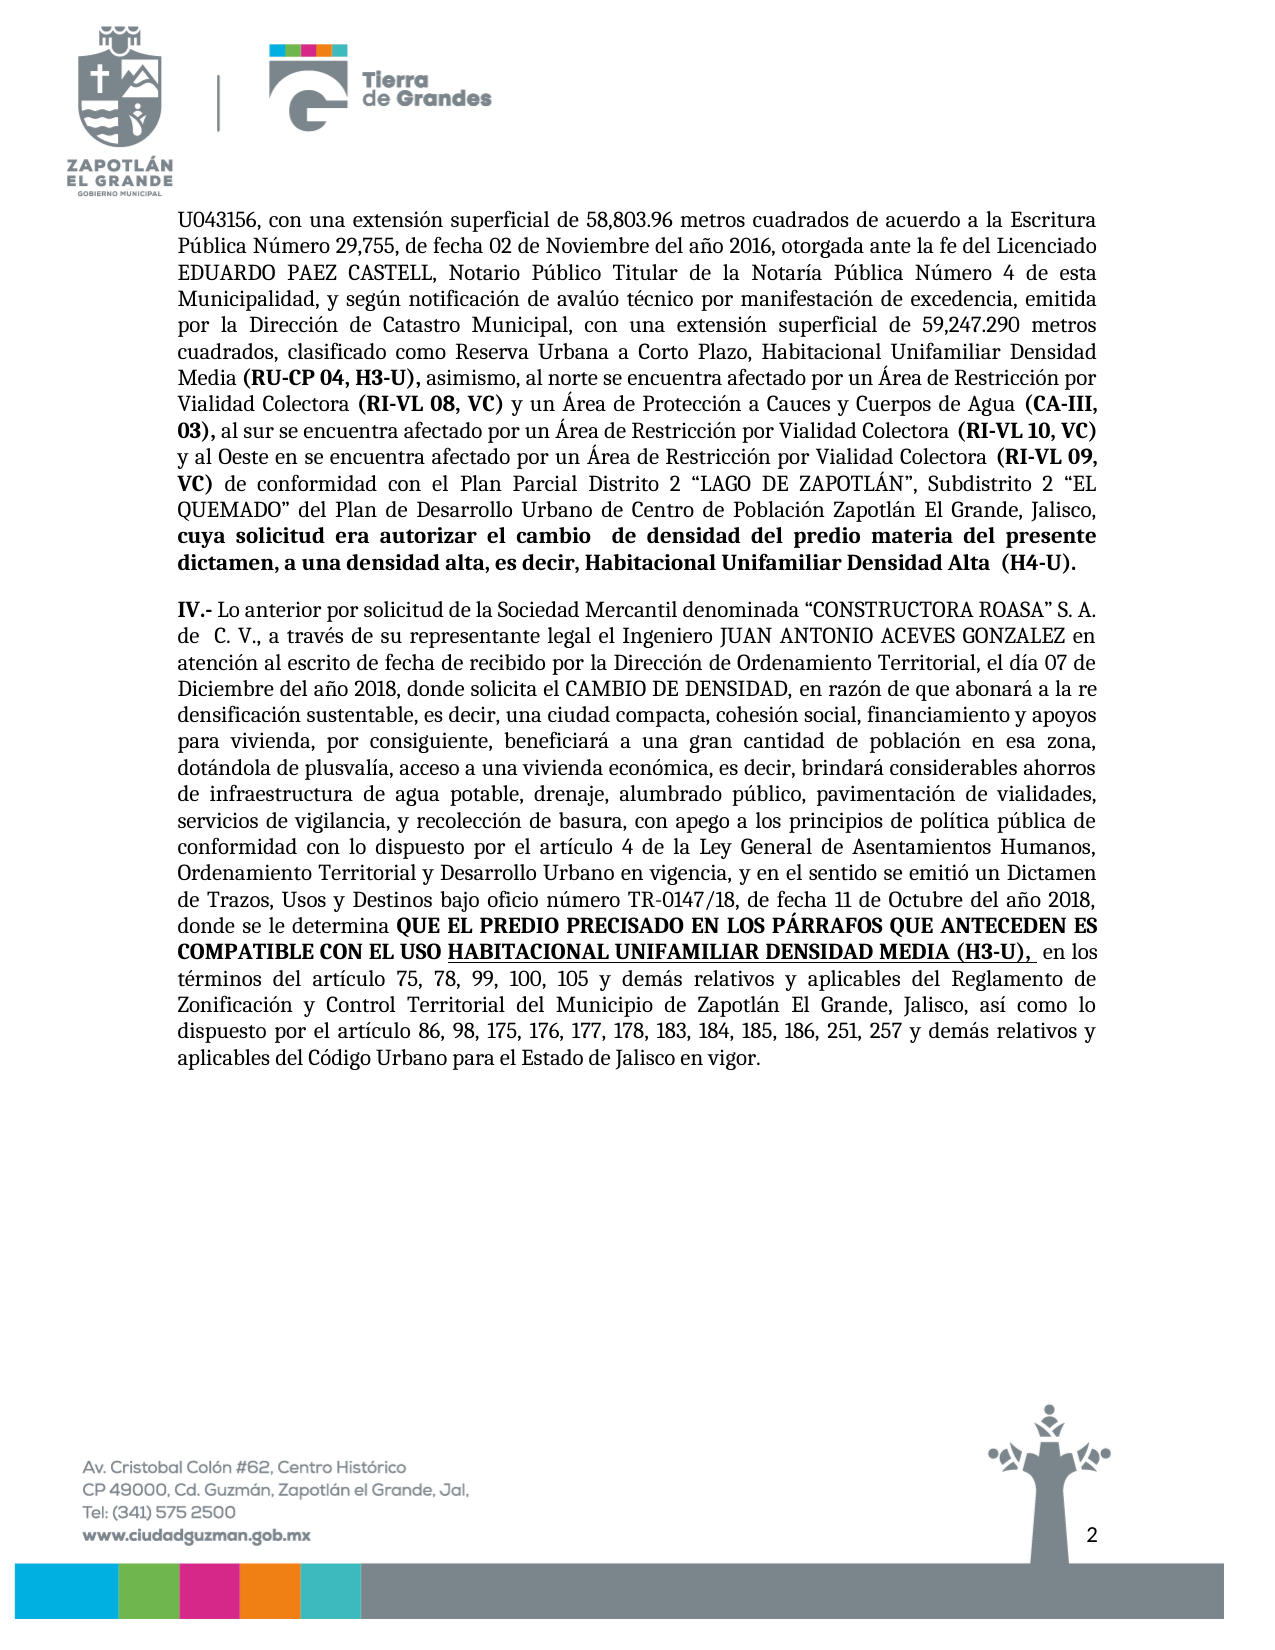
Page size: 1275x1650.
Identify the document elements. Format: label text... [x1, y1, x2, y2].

picture [0, 16, 1242, 214]
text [177, 207, 1098, 576]
picture [0, 1384, 1261, 1650]
text IV.- Lo anterior por solicitud de la Sociedad Mercantil denominada “CONSTRUCTORA ROASA” S. A. de C. V., a través de su representante legal el Ingeniero JUAN ANTONIO ACEVES GONZALEZ en atención al escrito de fecha de recibido por la Dirección de Ordenamiento Territorial, el día 07 de Diciembre del año 2018, donde solicita el CAMBIO DE DENSIDAD, en razón de que abonará a la re densificación sustentable, es decir, una ciudad compacta, cohesión social, financiamiento y apoyos para vivienda, por consiguiente, beneficiará a una gran cantidad de población en esa zona, dotándola de plusvalía, acceso a una vivienda económica, es decir, brindará considerables ahorros de infraestructura de agua potable, drenaje, alumbrado público, pavimentación de vialidades, servicios de vigilancia, y recolección de basura, con apego a los principios de política pública de conformidad con lo dispuesto por el artículo 4 de la Ley General de Asentamientos Humanos, Ordenamiento Territorial y Desarrollo Urbano en vigencia, y en el sentido se emitió un Dictamen de Trazos, Usos y Destinos bajo oficio número TR-0147/18, de fecha 11 de Octubre del año 2018, donde se le determina QUE EL PREDIO PRECISADO EN LOS PÁRRAFOS QUE ANTECEDEN ES COMPATIBLE CON EL USO HABITACIONAL UNIFAMILIAR DENSIDAD MEDIA (H3-U), en los términos del artículo 75, 78, 99, 100, 105 y demás relativos y aplicables del Reglamento de Zonificación y Control Territorial del Municipio de Zapotlán El Grande, Jalisco, así como lo dispuesto por el artículo 86, 98, 175, 176, 177, 178, 183, 184, 185, 186, 251, 257 y demás relativos y aplicables del Código Urbano para el Estado de Jalisco en vigor. [177, 597, 1098, 1071]
